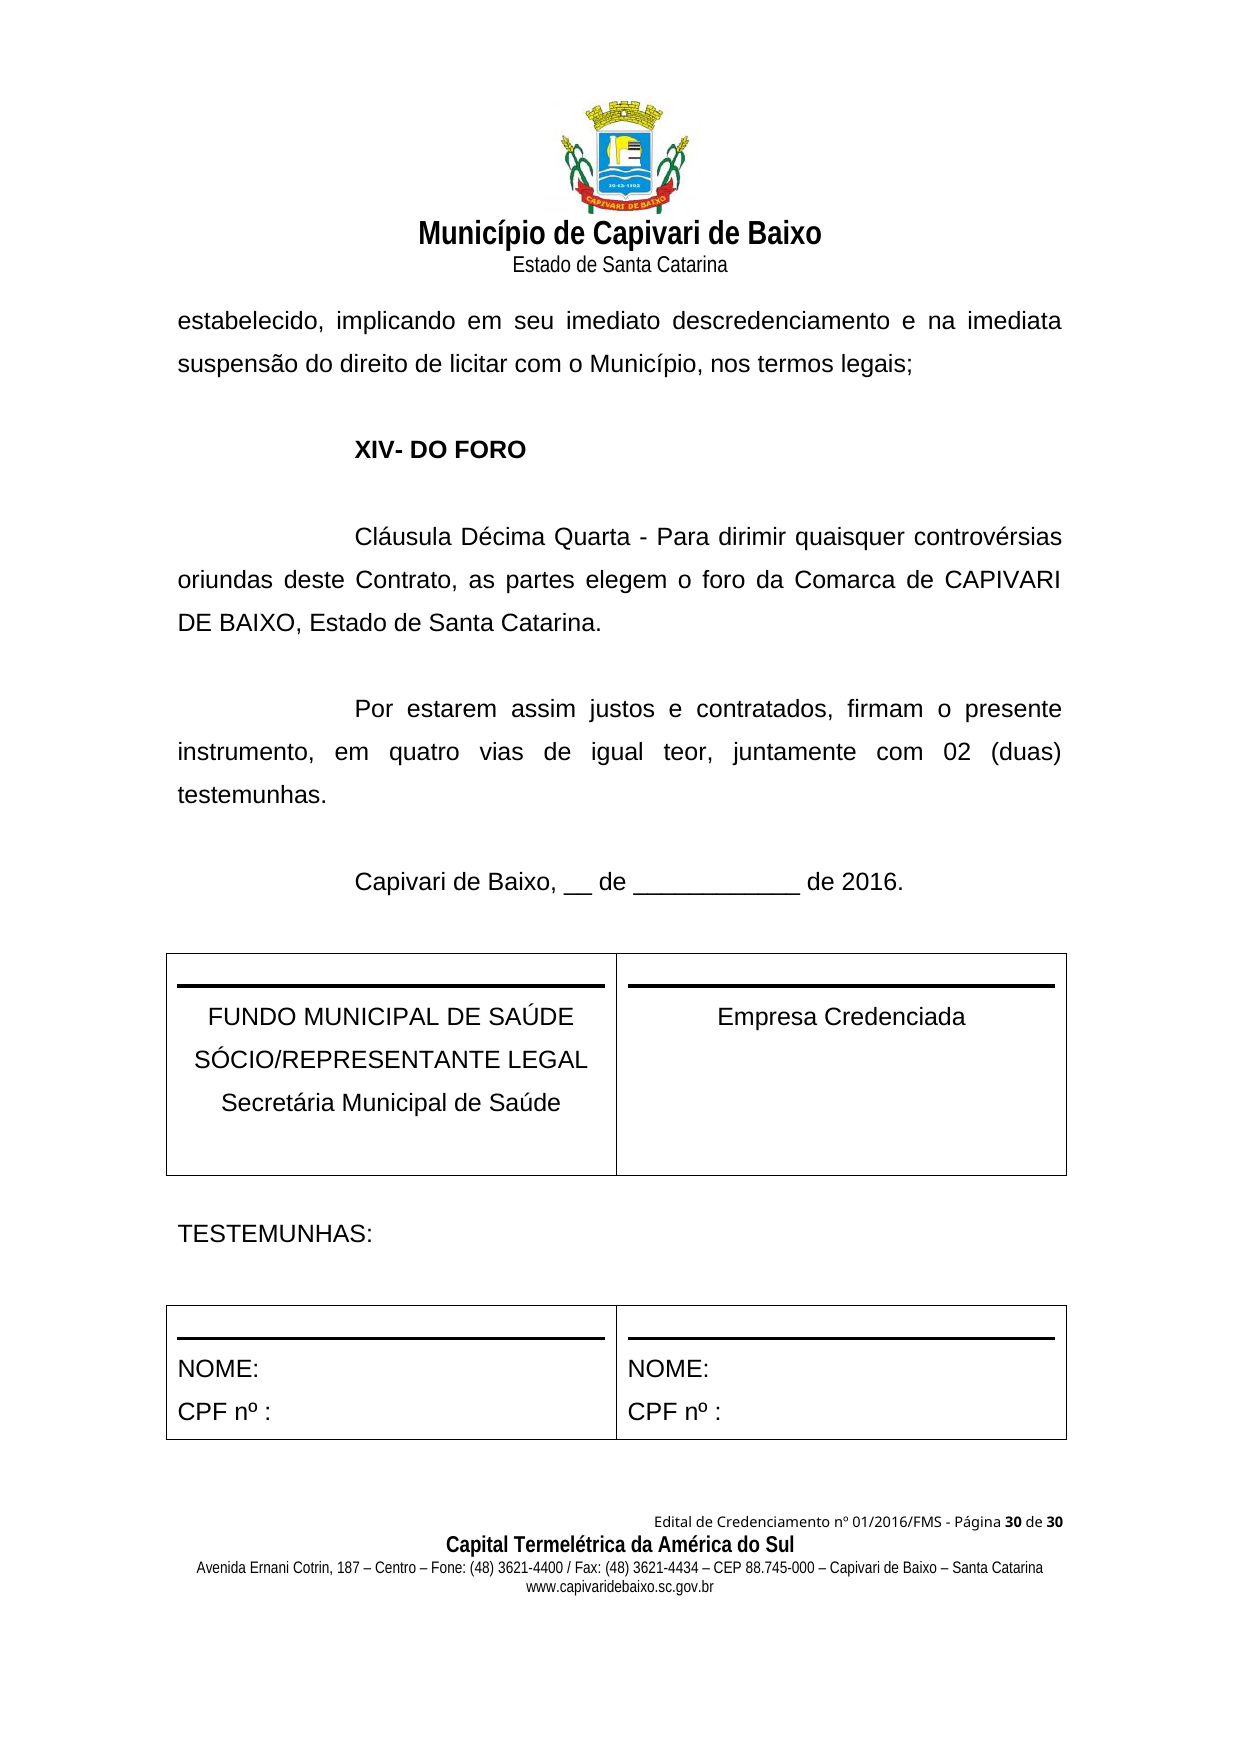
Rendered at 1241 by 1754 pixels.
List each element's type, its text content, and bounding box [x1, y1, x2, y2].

table_header NOME: CPF nº : [167, 1306, 616, 1439]
text TESTEMUNHAS: [177, 1219, 1063, 1247]
text Capivari de Baixo, __ de ____________ de 2016. [177, 866, 1063, 895]
text Cláusula Décima Quarta - Para dirimir quaisquer controvérsias oriundas deste Contrato, as partes elegem o foro da Comarca de CAPIVARI DE BAIXO, Estado de Santa Catarina. [177, 521, 1063, 636]
table_header NOME: CPF nº : [617, 1306, 1066, 1439]
text XIV- DO FORO [177, 435, 1063, 464]
text Por estarem assim justos e contratados, firmam o presente instrumento, em quatro vias de igual teor, juntamente com 02 (duas) testemunhas. [177, 694, 1063, 809]
picture [538, 101, 702, 214]
table_header Empresa Credenciada [617, 954, 1066, 1174]
table_header FUNDO MUNICIPAL DE SAÚDE SÓCIO/REPRESENTANTE LEGAL Secretária Municipal de Saúde [167, 954, 616, 1174]
